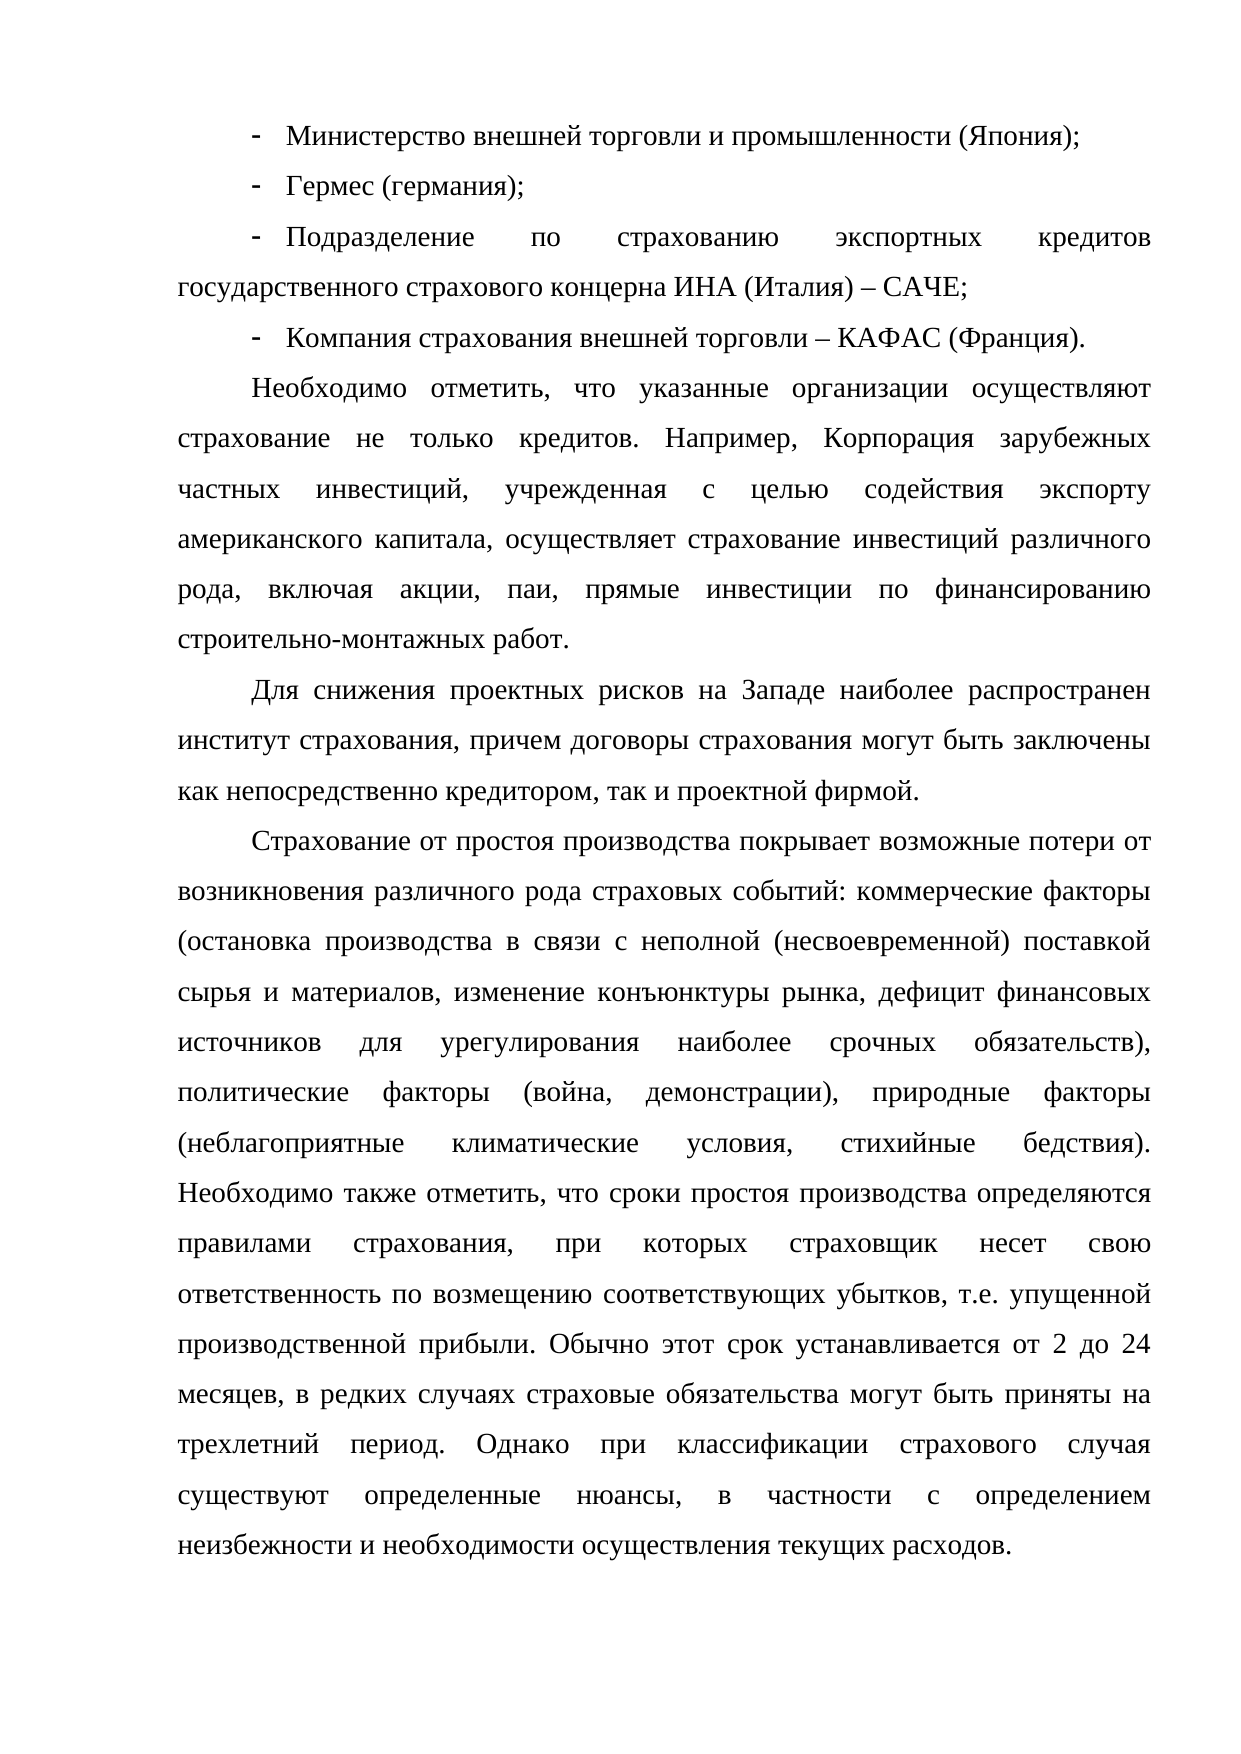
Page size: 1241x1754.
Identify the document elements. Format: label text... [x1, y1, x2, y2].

list Подразделение по страхованию экспортных кредитов государственного страхового концерна ИНА (Италия) – САЧЕ; [177, 219, 1152, 303]
list Гермес (германия); [177, 168, 1152, 202]
list Компания страхования внешней торговли – КАФАС (Франция). [177, 320, 1152, 353]
text Страхование от простоя производства покрывает возможные потери от возникновения различного рода страховых событий: коммерческие факторы (остановка производства в связи с неполной (несвоевременной) поставкой сырья и материалов, изменение конъюнктуры рынка, дефицит финансовых источников для урегулирования наиболее срочных обязательств), политические факторы (война, демонстрации), природные факторы (неблагоприятные климатические условия, стихийные бедствия). Необходимо также отметить, что сроки простоя производства определяются правилами страхования, при которых страховщик несет свою ответственность по возмещению соответствующих убытков, т.е. упущенной производственной прибыли. Обычно этот срок устанавливается от 2 до 24 месяцев, в редких случаях страховые обязательства могут быть приняты на трехлетний период. Однако при классификации страхового случая существуют определенные нюансы, в частности с определением неизбежности и необходимости осуществления текущих расходов. [177, 823, 1152, 1561]
list Министерство внешней торговли и промышленности (Япония); [177, 118, 1152, 152]
text Для снижения проектных рисков на Западе наиболее распространен институт страхования, причем договоры страхования могут быть заключены как непосредственно кредитором, так и проектной фирмой. [177, 672, 1152, 806]
text Необходимо отметить, что указанные организации осуществляют страхование не только кредитов. Например, Корпорация зарубежных частных инвестиций, учрежденная с целью содействия экспорту американского капитала, осуществляет страхование инвестиций различного рода, включая акции, паи, прямые инвестиции по финансированию строительно-монтажных работ. [177, 370, 1152, 655]
